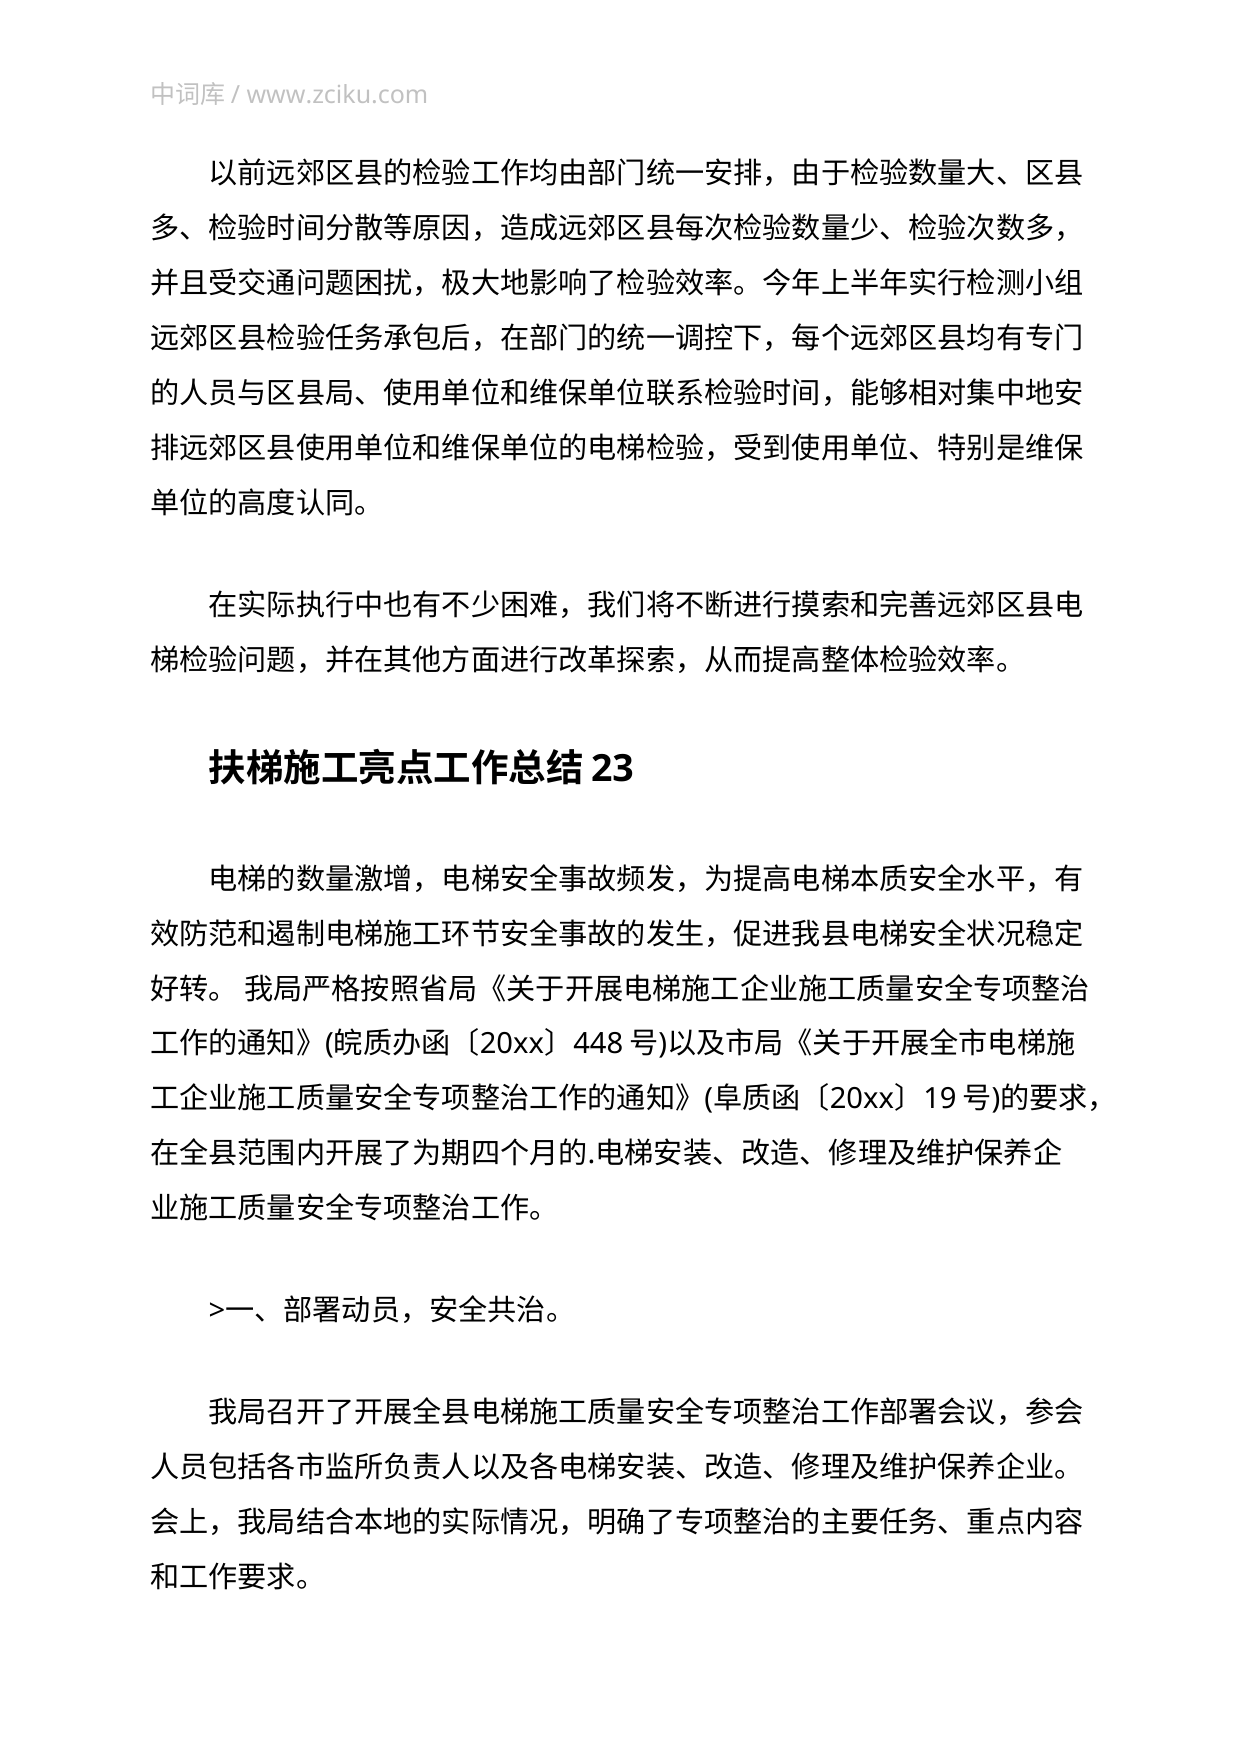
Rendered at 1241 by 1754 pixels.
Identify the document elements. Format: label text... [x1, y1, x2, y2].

text 以前远郊区县的检验工作均由部门统一安排，由于检验数量大、区县多、检验时间分散等原因，造成远郊区县每次检验数量少、检验次数多，并且受交通问题困扰，极大地影响了检验效率。今年上半年实行检测小组远郊区县检验任务承包后，在部门的统一调控下，每个远郊区县均有专门的人员与区县局、使用单位和维保单位联系检验时间，能够相对集中地安排远郊区县使用单位和维保单位的电梯检验，受到使用单位、特别是维保单位的高度认同。 [150, 150, 1090, 522]
text 我局召开了开展全县电梯施工质量安全专项整治工作部署会议，参会人员包括各市监所负责人以及各电梯安装、改造、修理及维护保养企业。会上，我局结合本地的实际情况，明确了专项整治的主要任务、重点内容和工作要求。 [150, 1389, 1090, 1596]
text 电梯的数量激增，电梯安全事故频发，为提高电梯本质安全水平，有效防范和遏制电梯施工环节安全事故的发生，促进我县电梯安全状况稳定好转。 我局严格按照省局《关于开展电梯施工企业施工质量安全专项整治工作的通知》(皖质办函〔20xx〕448号)以及市局《关于开展全市电梯施工企业施工质量安全专项整治工作的通知》(阜质函〔20xx〕19号)的要求，在全县范围内开展了为期四个月的.电梯安装、改造、修理及维护保养企业施工质量安全专项整治工作。 [150, 855, 1090, 1227]
text 扶梯施工亮点工作总结23 [150, 738, 1090, 792]
text >一、部署动员，安全共治。 [150, 1287, 1090, 1329]
text 在实际执行中也有不少困难，我们将不断进行摸索和完善远郊区县电梯检验问题，并在其他方面进行改革探索，从而提高整体检验效率。 [150, 581, 1090, 678]
